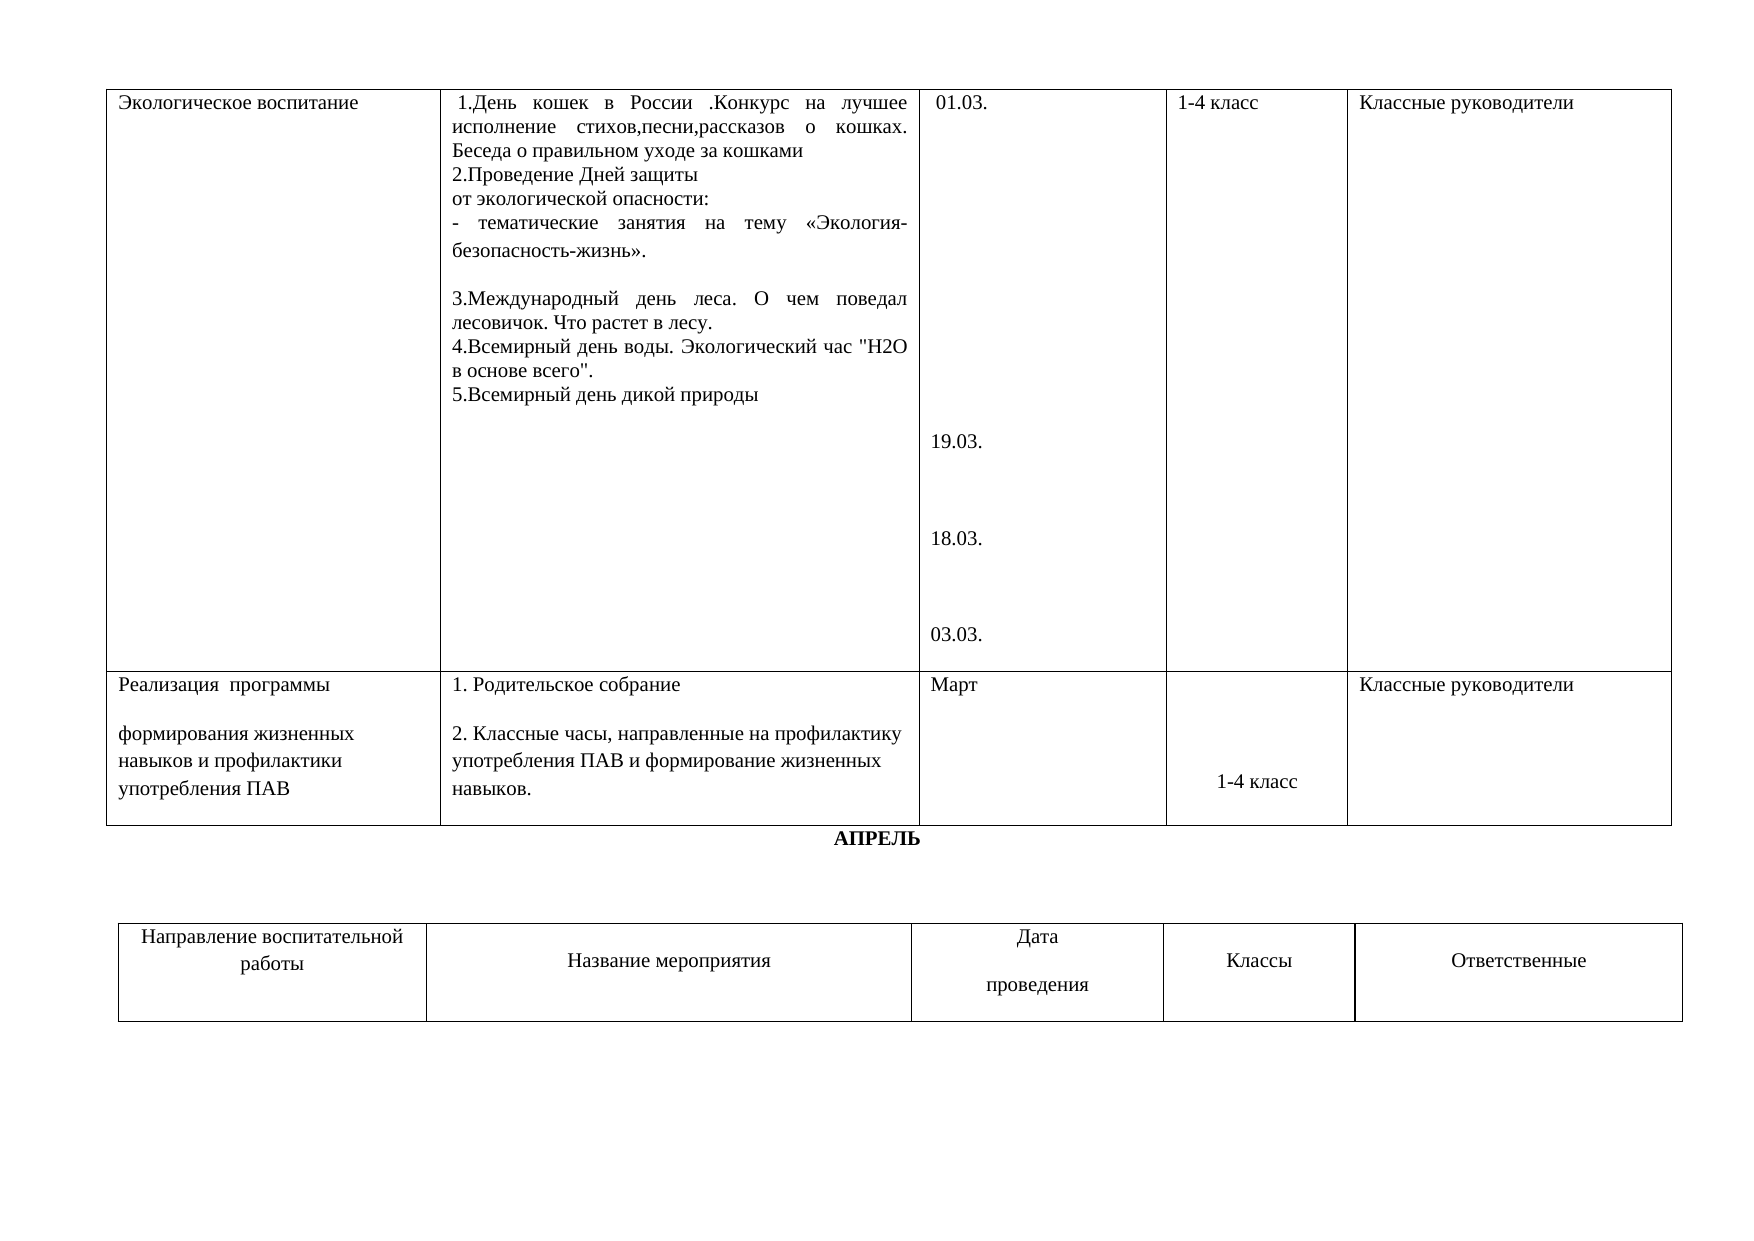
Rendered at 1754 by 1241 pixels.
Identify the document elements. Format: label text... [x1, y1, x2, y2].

table_cell 1-4 класс [1167, 90, 1347, 671]
table_header Дата проведения [912, 924, 1163, 1021]
table_cell 01.03. 19.03. 18.03. 03.03. [920, 90, 1166, 671]
text АПРЕЛЬ [118, 826, 1636, 850]
table_cell Март [920, 672, 1166, 824]
table_header Название мероприятия [427, 924, 911, 1021]
table_header Классы [1164, 924, 1354, 1021]
table_cell Реализация программы формирования жизненных навыков и профилактики употребления ПАВ [107, 672, 440, 824]
table_cell 1. Родительское собрание 2. Классные часы, направленные на профилактику употребления ПАВ и формирование жизненных навыков. [441, 672, 919, 824]
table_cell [1348, 90, 1671, 671]
table_header Направление воспитательной работы [119, 924, 426, 1021]
table_cell Классные руководители [1348, 672, 1671, 824]
table_cell 1.День кошек в России .Конкурс на лучшее исполнение стихов,песни,рассказов о кошках. Беседа о правильном уходе за кошками 2.Проведение Дней защиты от экологической опасности: - тематические занятия на тему «Экология-безопасность-жизнь». 3.Международный день леса. О чем поведал лесовичок. Что растет в лесу. 4.Всемирный день воды. Экологический час "Н2О в основе всего". 5.Всемирный день дикой природы [441, 90, 919, 671]
table_cell 1-4 класс [1167, 672, 1347, 824]
table_header Ответственные [1356, 924, 1682, 1021]
table_cell Экологическое воспитание [107, 90, 440, 671]
